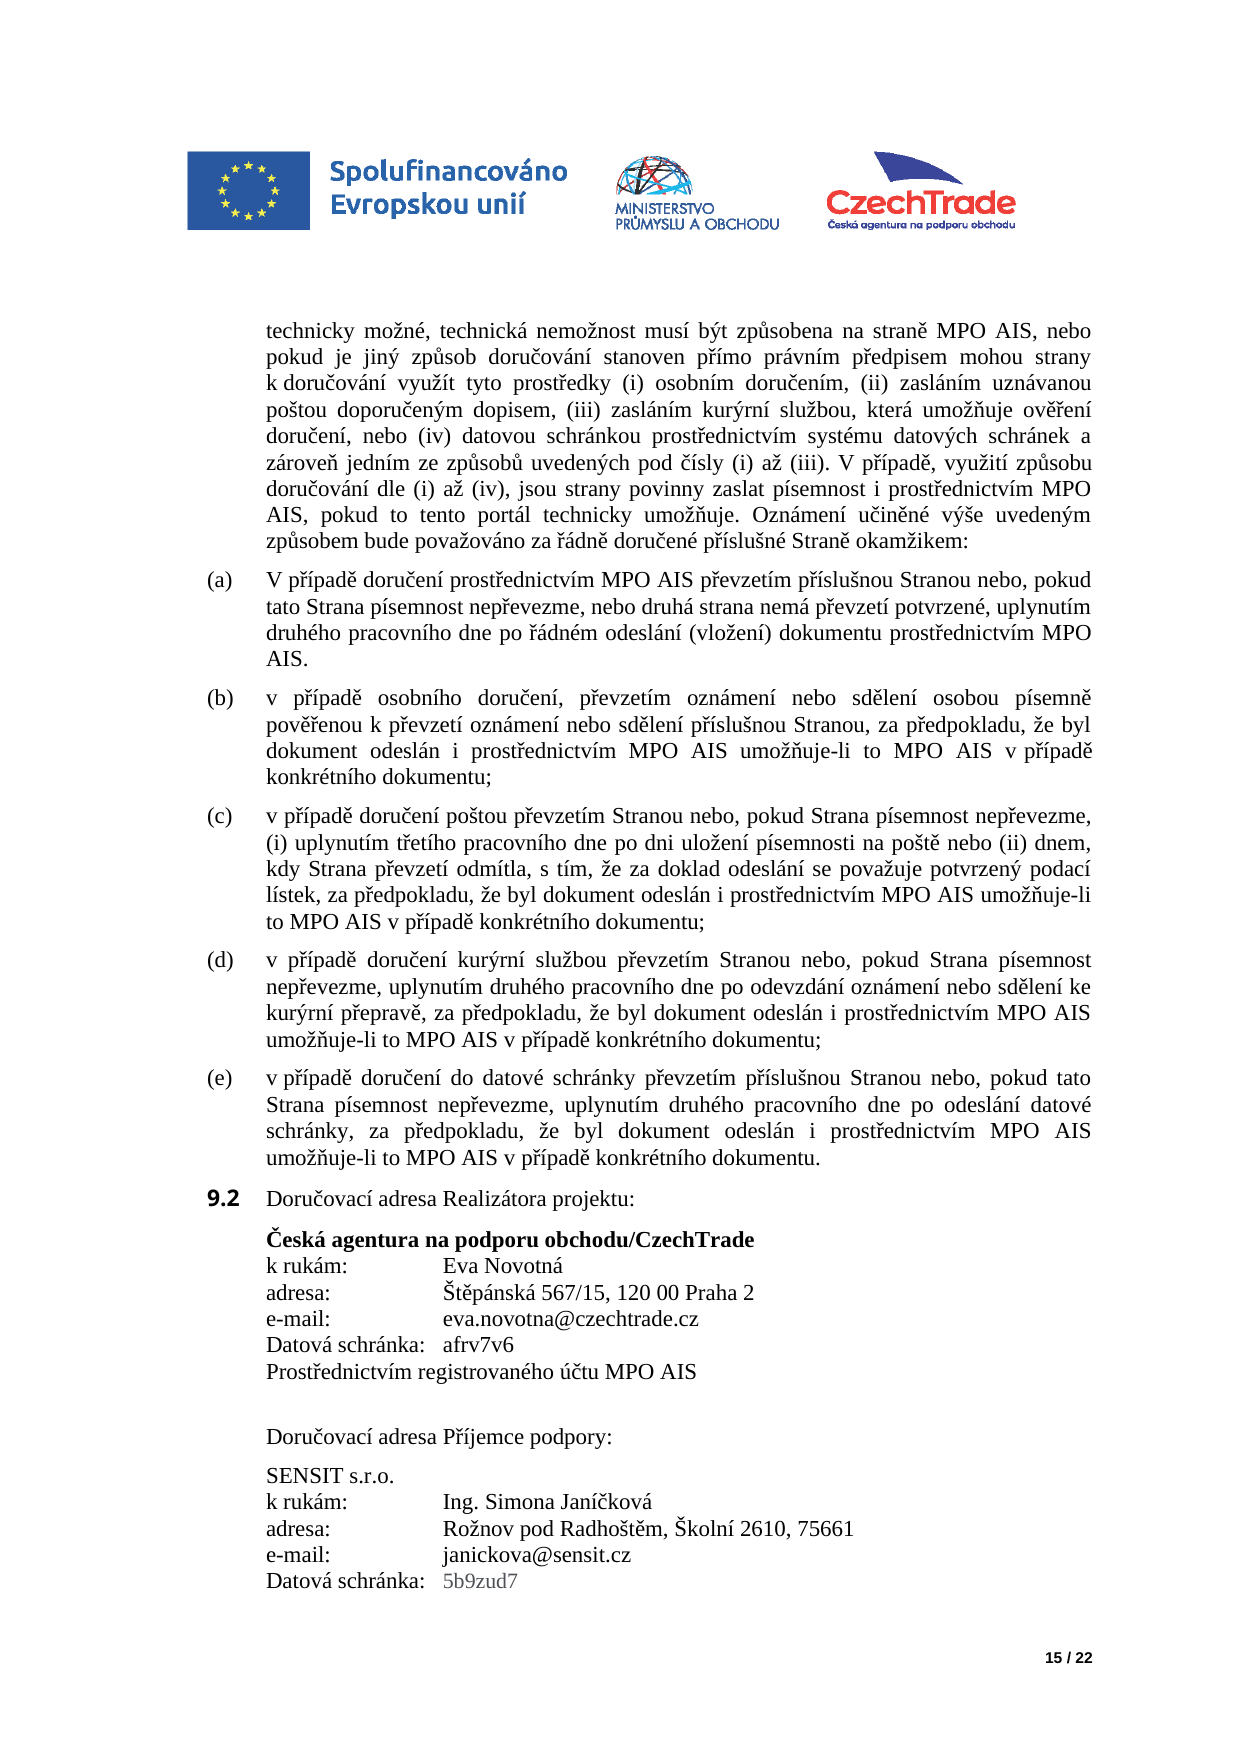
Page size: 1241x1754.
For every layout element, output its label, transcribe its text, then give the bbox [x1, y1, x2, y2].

text Doručovací adresa Realizátora projektu: [207, 1182, 1092, 1214]
list v případě osobního doručení, převzetím oznámení nebo sdělení osobou písemně pověřenou k převzetí oznámení nebo sdělení příslušnou Stranou, za předpokladu, že byl dokument odeslán i prostřednictvím MPO AIS umožňuje-li to MPO AIS v případě konkrétního dokumentu; [207, 684, 1092, 790]
text Datová schránka: 5b9zud7 [266, 1567, 1092, 1594]
list V případě doručení prostřednictvím MPO AIS převzetím příslušnou Stranou nebo, pokud tato Strana písemnost nepřevezme, nebo druhá strana nemá převzetí potvrzené, uplynutím druhého pracovního dne po řádném odeslání (vložení) dokumentu prostřednictvím MPO AIS. [207, 566, 1092, 672]
list v případě doručení do datové schránky převzetím příslušnou Stranou nebo, pokud tato Strana písemnost nepřevezme, uplynutím druhého pracovního dne po odeslání datové schránky, za předpokladu, že byl dokument odeslán i prostřednictvím MPO AIS umožňuje-li to MPO AIS v případě konkrétního dokumentu. [207, 1064, 1092, 1170]
text Prostřednictvím registrovaného účtu MPO AIS [266, 1358, 1092, 1384]
text Česká agentura na podporu obchodu/CzechTrade k rukám: Eva Novotná adresa: Štěpánská 567/15, 120 00 Praha 2 e-mail: eva.novotna@czechtrade.cz [266, 1226, 1092, 1332]
text Doručovací adresa Příjemce podpory: [266, 1423, 1092, 1449]
text Datová schránka: afrv7v6 [266, 1332, 1092, 1358]
text SENSIT s.r.o. k rukám: Ing. Simona Janíčková adresa: Rožnov pod Radhoštěm, Školní 2610, 75661 e-mail: janickova@sensit.cz [266, 1462, 1092, 1567]
list v případě doručení poštou převzetím Stranou nebo, pokud Strana písemnost nepřevezme, (i) uplynutím třetího pracovního dne po dni uložení písemnosti na poště nebo (ii) dnem, kdy Strana převzetí odmítla, s tím, že za doklad odeslání se považuje potvrzený podací lístek, za předpokladu, že byl dokument odeslán i prostřednictvím MPO AIS umožňuje-li to MPO AIS v případě konkrétního dokumentu; [207, 802, 1092, 934]
list v případě doručení kurýrní službou převzetím Stranou nebo, pokud Strana písemnost nepřevezme, uplynutím druhého pracovního dne po odevzdání oznámení nebo sdělení ke kurýrní přepravě, za předpokladu, že byl dokument odeslán i prostřednictvím MPO AIS umožňuje-li to MPO AIS v případě konkrétního dokumentu; [207, 947, 1092, 1052]
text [207, 317, 1092, 554]
